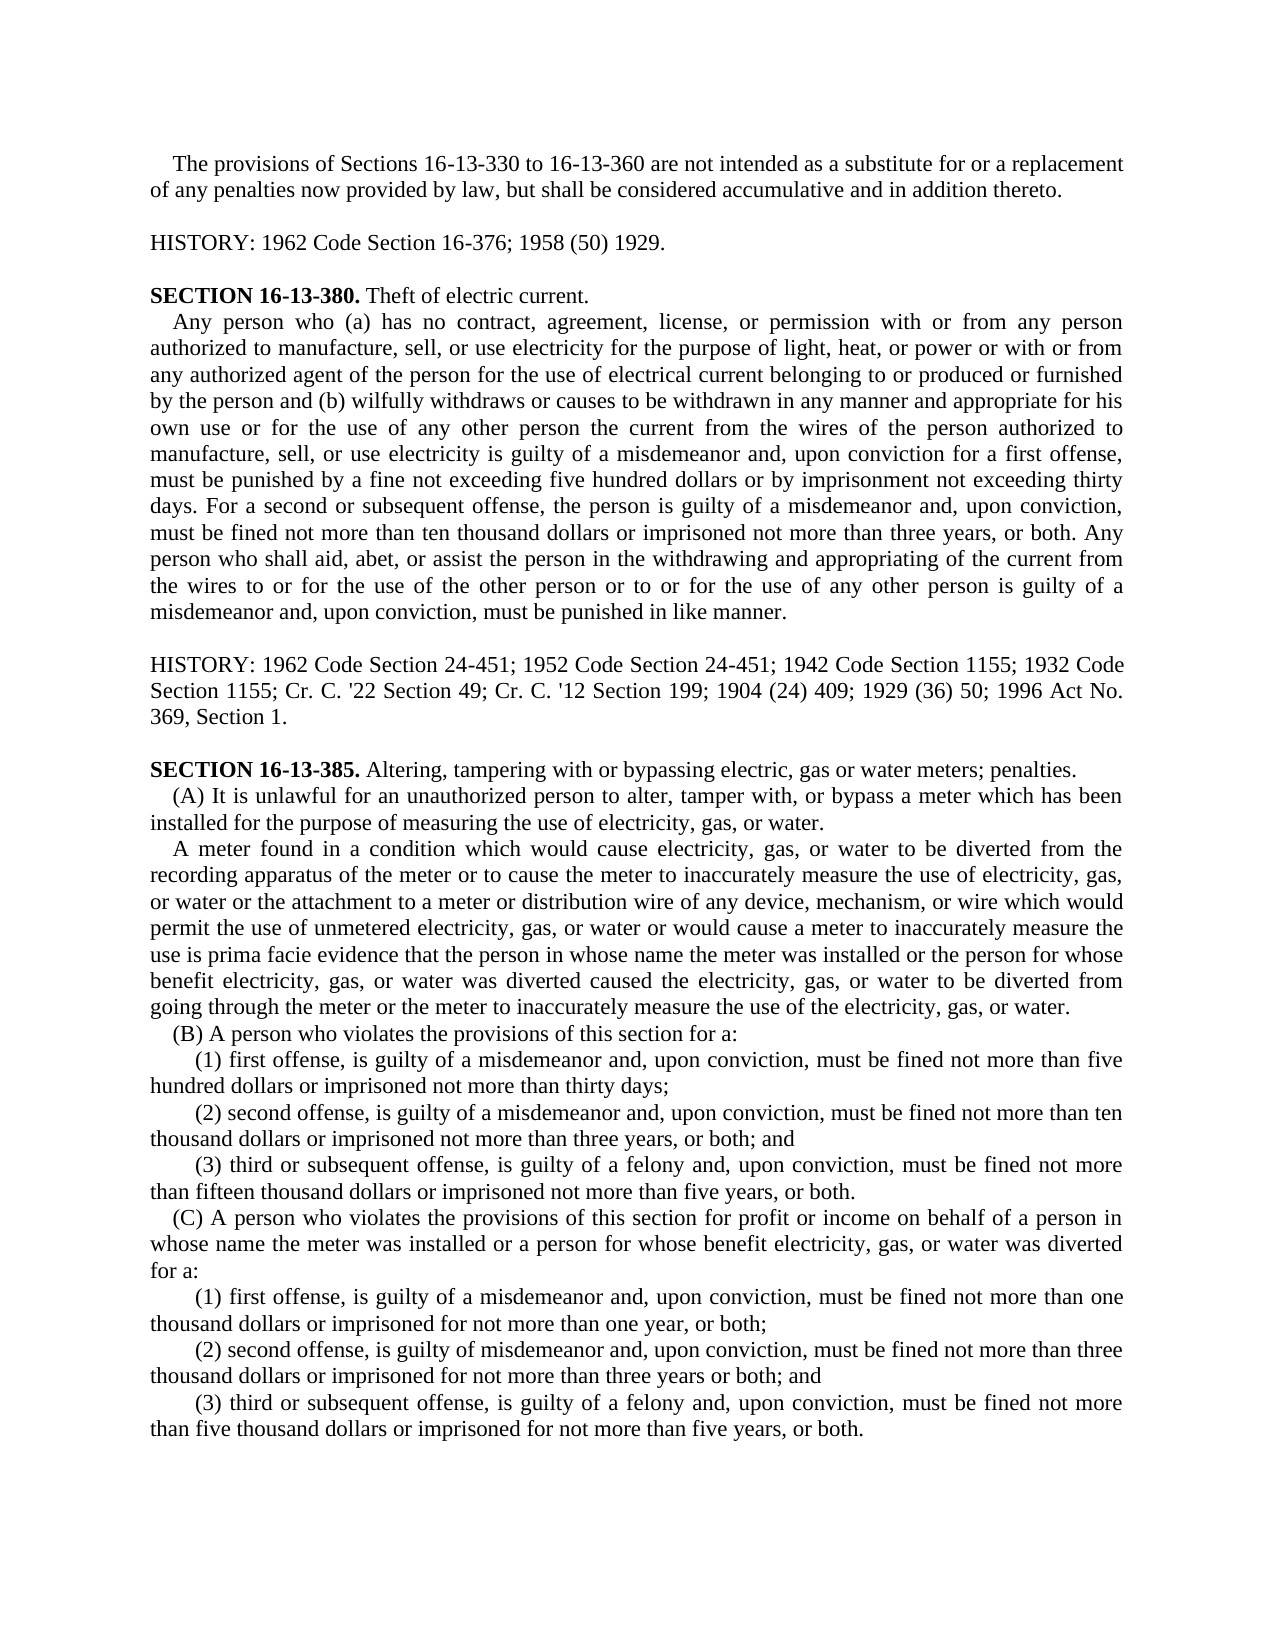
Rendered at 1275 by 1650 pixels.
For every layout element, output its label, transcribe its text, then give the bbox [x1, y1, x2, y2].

text SECTION 16-13-385. Altering, tampering with or bypassing electric, gas or water meters; penalties. [150, 756, 1125, 782]
text (C) A person who violates the provisions of this section for profit or income on behalf of a person in whose name the meter was installed or a person for whose benefit electricity, gas, or water was diverted for a: [150, 1204, 1125, 1283]
text (2) second offense, is guilty of a misdemeanor and, upon conviction, must be fined not more than ten thousand dollars or imprisoned not more than three years, or both; and [150, 1099, 1125, 1151]
text A meter found in a condition which would cause electricity, gas, or water to be diverted from the recording apparatus of the meter or to cause the meter to inaccurately measure the use of electricity, gas, or water or the attachment to a meter or distribution wire of any device, mechanism, or wire which would permit the use of unmetered electricity, gas, or water or would cause a meter to inaccurately measure the use is prima facie evidence that the person in whose name the meter was installed or the person for whose benefit electricity, gas, or water was diverted caused the electricity, gas, or water to be diverted from going through the meter or the meter to inaccurately measure the use of the electricity, gas, or water. [150, 835, 1125, 1020]
text SECTION 16-13-380. Theft of electric current. [150, 282, 1125, 308]
text (3) third or subsequent offense, is guilty of a felony and, upon conviction, must be fined not more than fifteen thousand dollars or imprisoned not more than five years, or both. [150, 1151, 1125, 1204]
text Any person who (a) has no contract, agreement, license, or permission with or from any person authorized to manufacture, sell, or use electricity for the purpose of light, heat, or power or with or from any authorized agent of the person for the use of electrical current belonging to or produced or furnished by the person and (b) wilfully withdraws or causes to be withdrawn in any manner and appropriate for his own use or for the use of any other person the current from the wires of the person authorized to manufacture, sell, or use electricity is guilty of a misdemeanor and, upon conviction for a first offense, must be punished by a fine not exceeding five hundred dollars or by imprisonment not exceeding thirty days. For a second or subsequent offense, the person is guilty of a misdemeanor and, upon conviction, must be fined not more than ten thousand dollars or imprisoned not more than three years, or both. Any person who shall aid, abet, or assist the person in the withdrawing and appropriating of the current from the wires to or for the use of the other person or to or for the use of any other person is guilty of a misdemeanor and, upon conviction, must be punished in like manner. [150, 308, 1125, 624]
text (B) A person who violates the provisions of this section for a: [150, 1020, 1125, 1046]
text HISTORY: 1962 Code Section 24-451; 1952 Code Section 24-451; 1942 Code Section 1155; 1932 Code Section 1155; Cr. C. '22 Section 49; Cr. C. '12 Section 199; 1904 (24) 409; 1929 (36) 50; 1996 Act No. 369, Section 1. [150, 651, 1125, 730]
text HISTORY: 1962 Code Section 16-376; 1958 (50) 1929. [150, 229, 1125, 255]
text (1) first offense, is guilty of a misdemeanor and, upon conviction, must be fined not more than five hundred dollars or imprisoned not more than thirty days; [150, 1046, 1125, 1099]
text (A) It is unlawful for an unauthorized person to alter, tamper with, or bypass a meter which has been installed for the purpose of measuring the use of electricity, gas, or water. [150, 782, 1125, 835]
text The provisions of Sections 16-13-330 to 16-13-360 are not intended as a substitute for or a replacement of any penalties now provided by law, but shall be considered accumulative and in addition thereto. [150, 150, 1125, 203]
